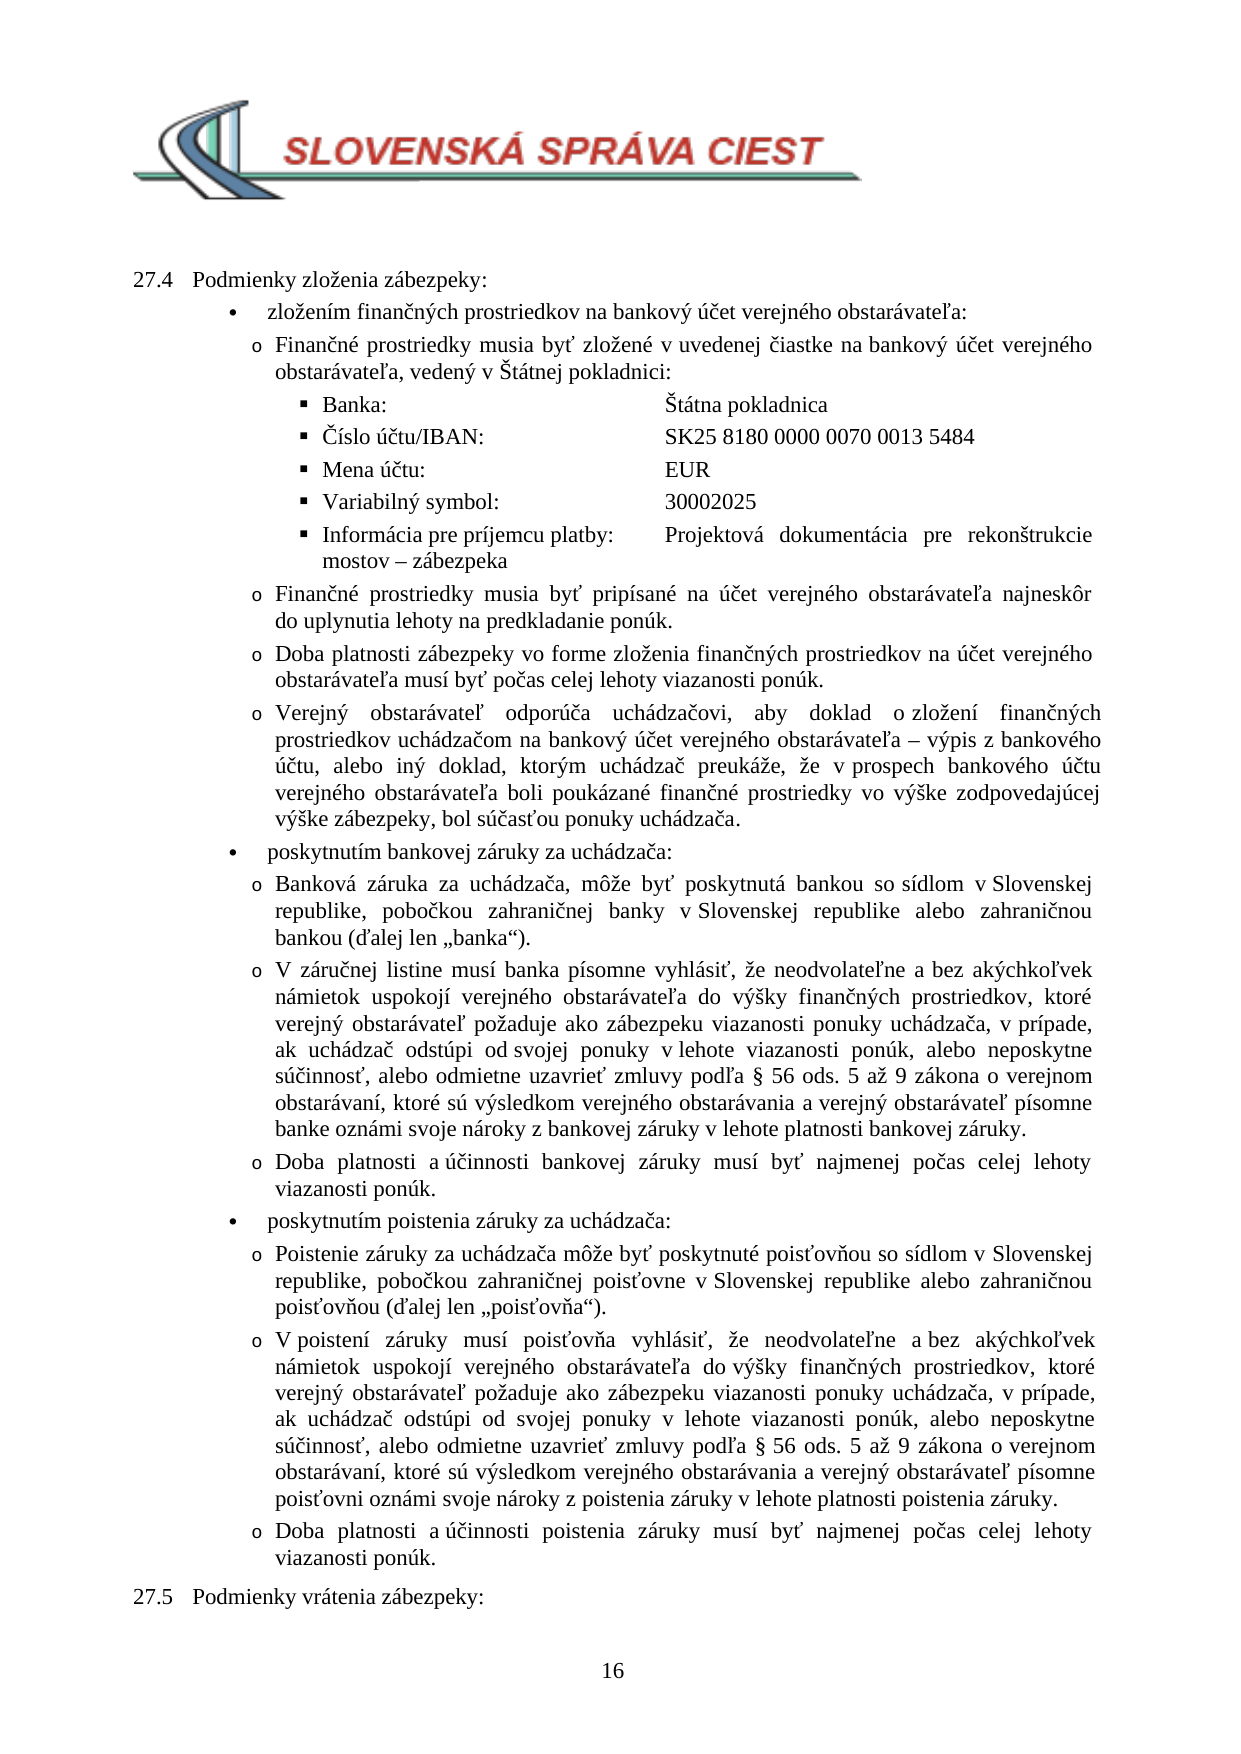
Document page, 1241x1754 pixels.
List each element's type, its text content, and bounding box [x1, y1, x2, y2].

text Doba platnosti zábezpeky vo forme zloženia finančných prostriedkov na účet verejného obstarávateľa musí byť počas celej lehoty viazanosti ponúk. [251, 639, 1092, 693]
picture [132, 86, 862, 219]
subtitle Podmienky zloženia zábezpeky: [133, 266, 1092, 292]
text Poistenie záruky za uchádzača môže byť poskytnuté poisťovňou so sídlom v Slovenskej republike, pobočkou zahraničnej poisťovne v Slovenskej republike alebo zahraničnou poisťovňou (ďalej len „poisťovňa“). [251, 1240, 1092, 1319]
text V záručnej listine musí banka písomne vyhlásiť, že neodvolateľne a bez akýchkoľvek námietok uspokojí verejného obstarávateľa do výšky finančných prostriedkov, ktoré verejný obstarávateľ požaduje ako zábezpeku viazanosti ponuky uchádzača, v prípade, ak uchádzač odstúpi od svojej ponuky v lehote viazanosti ponúk, alebo neposkytne súčinnosť, alebo odmietne uzavrieť zmluvy podľa § 56 ods. 5 až 9 zákona o verejnom obstarávaní, ktoré sú výsledkom verejného obstarávania a verejný obstarávateľ písomne banke oznámi svoje nároky z bankovej záruky v lehote platnosti bankovej záruky. [251, 956, 1092, 1141]
text Finančné prostriedky musia byť zložené v uvedenej čiastke na bankový účet verejného obstarávateľa, vedený v Štátnej pokladnici: [251, 331, 1092, 384]
subtitle Podmienky vrátenia zábezpeky: [133, 1583, 1092, 1609]
text Číslo účtu/IBAN: SK25 8180 0000 0070 0013 5484 [298, 423, 1092, 449]
text zložením finančných prostriedkov na bankový účet verejného obstarávateľa: [229, 298, 1092, 325]
text poskytnutím bankovej záruky za uchádzača: [229, 838, 1092, 864]
text Finančné prostriedky musia byť pripísané na účet verejného obstarávateľa najneskôr do uplynutia lehoty na predkladanie ponúk. [251, 580, 1092, 633]
text Variabilný symbol: 30002025 [298, 488, 1092, 515]
text Doba platnosti a účinnosti poistenia záruky musí byť najmenej počas celej lehoty viazanosti ponúk. [251, 1517, 1092, 1571]
text Mena účtu: EUR [298, 456, 1092, 482]
text Verejný obstarávateľ odporúča uchádzačovi, aby doklad o zložení finančných prostriedkov uchádzačom na bankový účet verejného obstarávateľa – výpis z bankového účtu, alebo iný doklad, ktorým uchádzač preukáže, že v prospech bankového účtu verejného obstarávateľa boli poukázané finančné prostriedky vo výške zodpovedajúcej výške zábezpeky, bol súčasťou ponuky uchádzača. [251, 699, 1101, 832]
text Informácia pre príjemcu platby: Projektová dokumentácia pre rekonštrukcie mostov – zábezpeka [298, 521, 1092, 574]
text Banka: Štátna pokladnica [298, 391, 1092, 417]
text Banková záruka za uchádzača, môže byť poskytnutá bankou so sídlom v Slovenskej republike, pobočkou zahraničnej banky v Slovenskej republike alebo zahraničnou bankou (ďalej len „banka“). [251, 870, 1092, 950]
text Doba platnosti a účinnosti bankovej záruky musí byť najmenej počas celej lehoty viazanosti ponúk. [251, 1148, 1092, 1201]
text poskytnutím poistenia záruky za uchádzača: [229, 1207, 1092, 1234]
text V poistení záruky musí poisťovňa vyhlásiť, že neodvolateľne a bez akýchkoľvek námietok uspokojí verejného obstarávateľa do výšky finančných prostriedkov, ktoré verejný obstarávateľ požaduje ako zábezpeku viazanosti ponuky uchádzača, v prípade, ak uchádzač odstúpi od svojej ponuky v lehote viazanosti ponúk, alebo neposkytne súčinnosť, alebo odmietne uzavrieť zmluvy podľa § 56 ods. 5 až 9 zákona o verejnom obstarávaní, ktoré sú výsledkom verejného obstarávania a verejný obstarávateľ písomne poisťovni oznámi svoje nároky z poistenia záruky v lehote platnosti poistenia záruky. [251, 1326, 1095, 1511]
